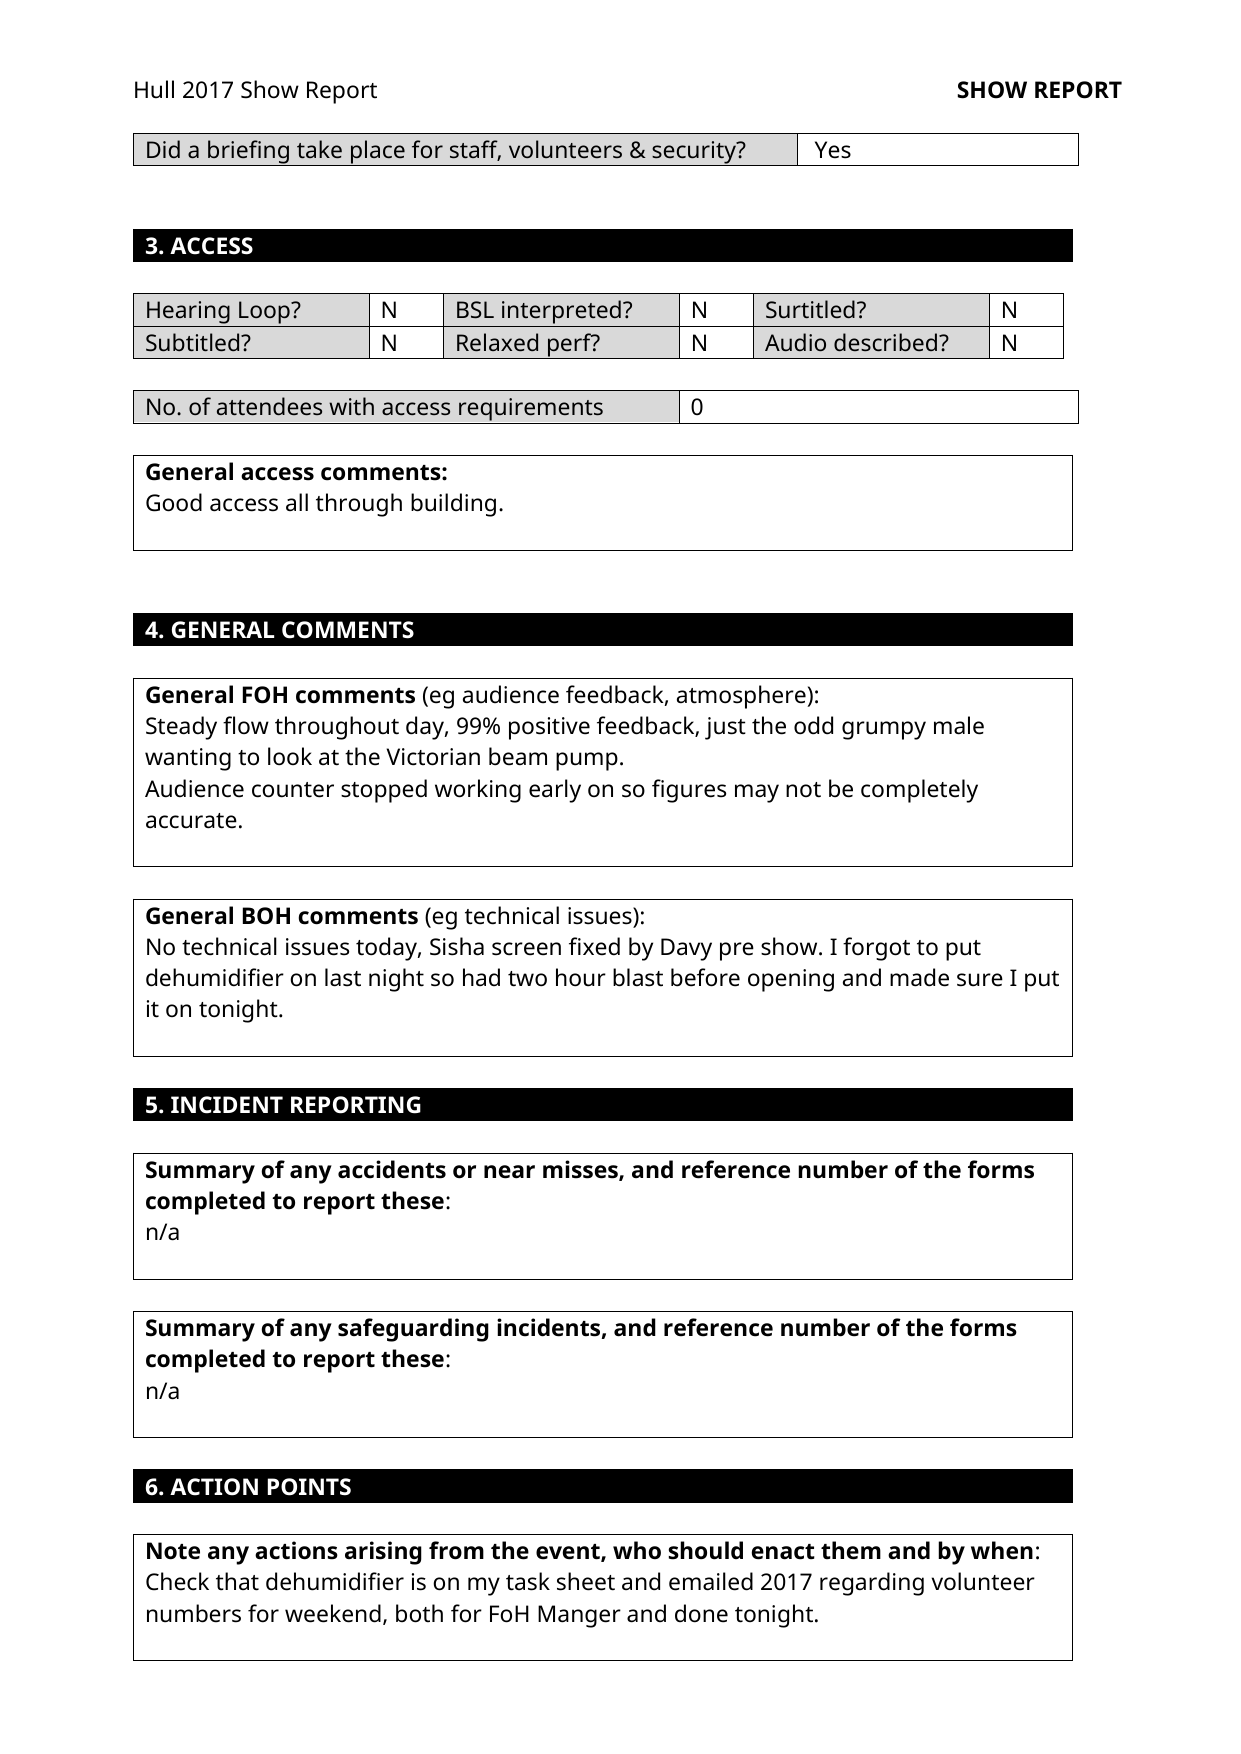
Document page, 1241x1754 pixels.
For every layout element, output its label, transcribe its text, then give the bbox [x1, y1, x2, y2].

table_cell N [990, 327, 1063, 358]
table_cell Relaxed perf? [444, 327, 679, 358]
table_header 6. ACTION POINTS [134, 1470, 1072, 1502]
table_cell Did a briefing take place for staff, volunteers & security? [134, 134, 797, 165]
table_cell Yes [798, 134, 1078, 165]
table_header No. of attendees with access requirements [134, 391, 679, 422]
table_header N [680, 294, 753, 326]
table_header Hearing Loop? [134, 294, 369, 326]
table_header Note any actions arising from the event, who should enact them and by when: Check that dehumidifier is on my task sheet and emailed 2017 regarding volunteer numbers for weekend, both for FoH Manger and done tonight. [134, 1535, 1072, 1660]
table_header Summary of any safeguarding incidents, and reference number of the forms completed to report these: n/a [134, 1312, 1072, 1437]
table_header 3. ACCESS [134, 230, 1072, 261]
table_header Surtitled? [754, 294, 989, 326]
table_header 5. INCIDENT REPORTING [134, 1089, 1072, 1120]
table_cell N [370, 327, 443, 358]
table_header 0 [680, 391, 1078, 422]
table_header General access comments: Good access all through building. [134, 456, 1072, 549]
table_cell N [680, 327, 753, 358]
table_header BSL interpreted? [444, 294, 679, 326]
table_cell Subtitled? [134, 327, 369, 358]
table_header N [990, 294, 1063, 326]
table_cell Audio described? [754, 327, 989, 358]
table_header General FOH comments (eg audience feedback, atmosphere): Steady flow throughout day, 99% positive feedback, just the odd grumpy male wanting to look at the Victorian beam pump. Audience counter stopped working early on so figures may not be completely accurate. [134, 679, 1072, 866]
table_header Summary of any accidents or near misses, and reference number of the forms completed to report these: n/a [134, 1154, 1072, 1279]
table_header General BOH comments (eg technical issues): No technical issues today, Sisha screen fixed by Davy pre show. I forgot to put dehumidifier on last night so had two hour blast before opening and made sure I put it on tonight. [134, 900, 1072, 1056]
table_header 4. GENERAL COMMENTS [134, 614, 1072, 645]
table_header N [370, 294, 443, 326]
